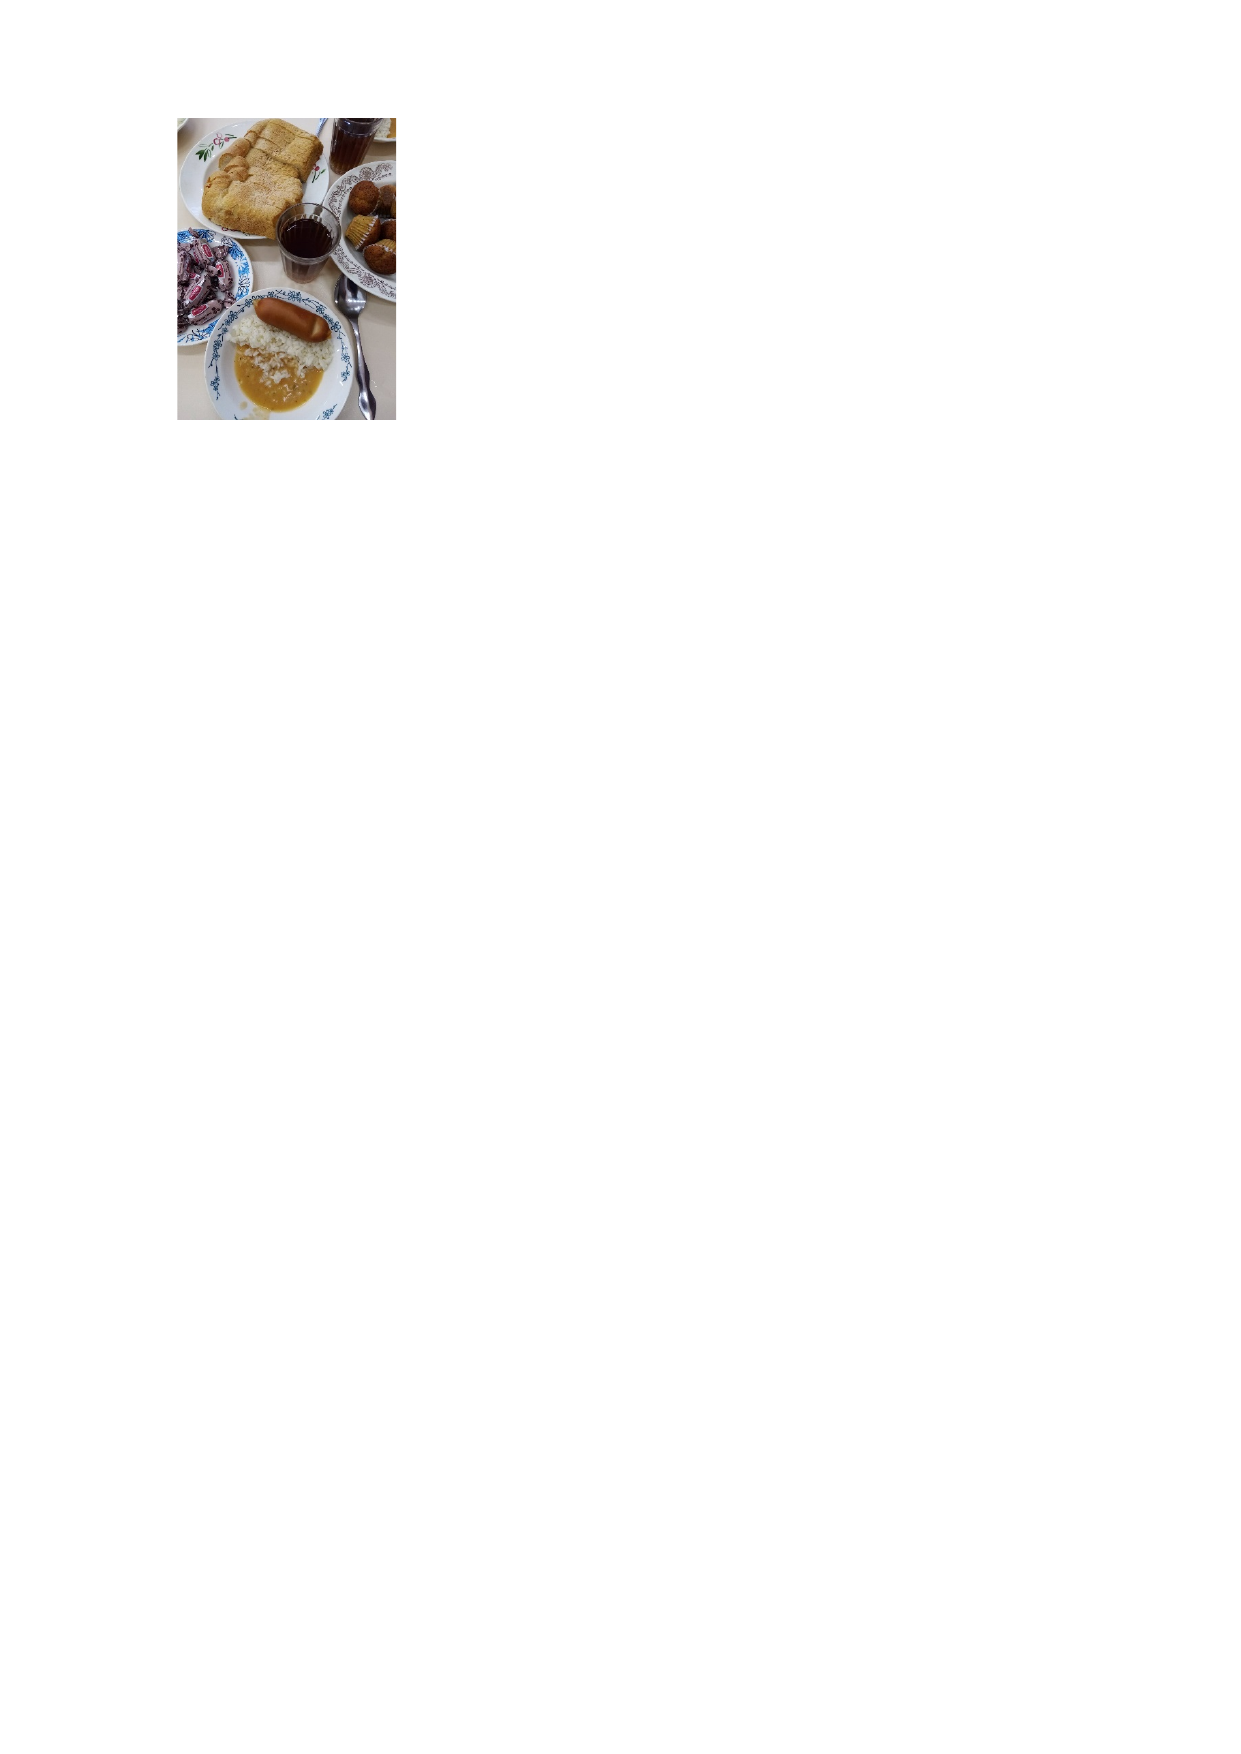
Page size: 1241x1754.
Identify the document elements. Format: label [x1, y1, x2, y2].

picture [177, 118, 397, 420]
